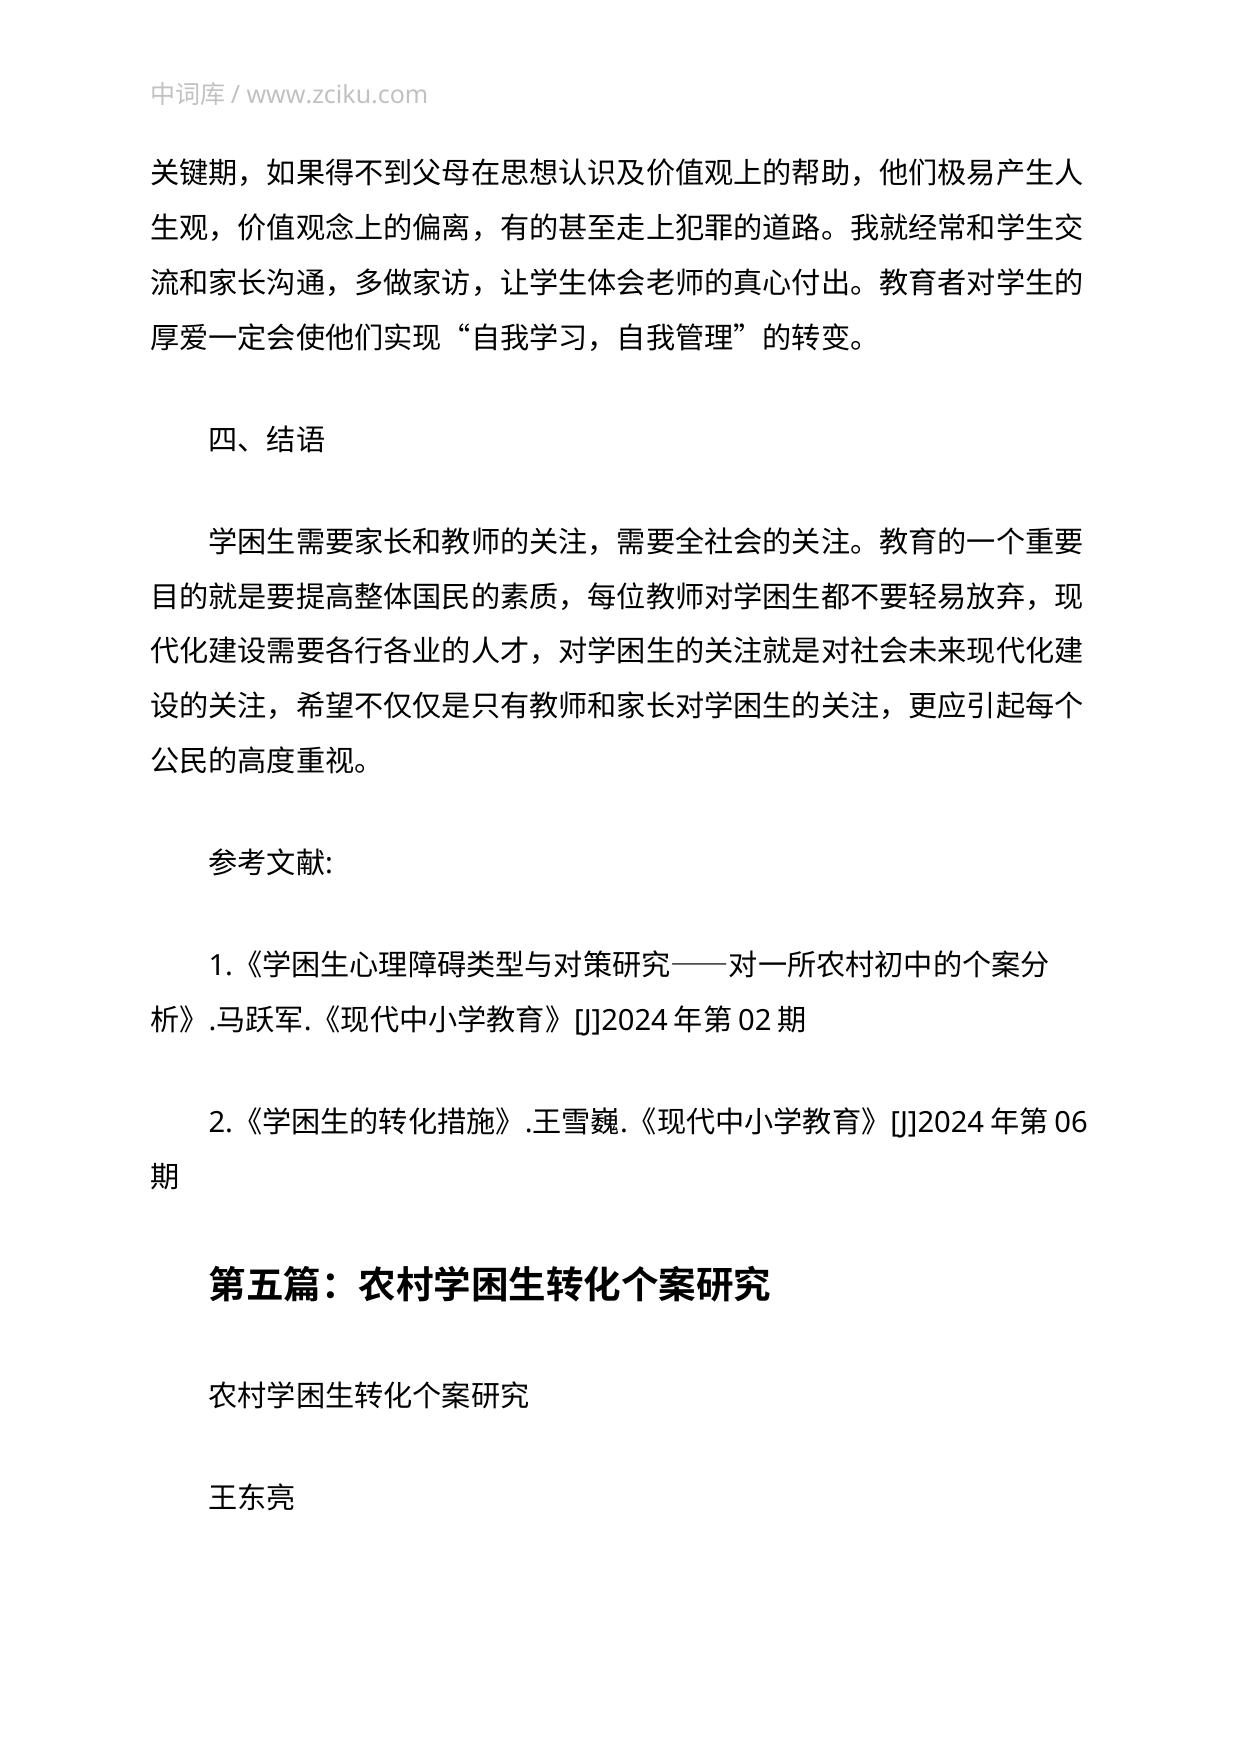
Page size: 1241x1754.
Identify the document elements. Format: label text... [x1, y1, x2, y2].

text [150, 150, 1090, 357]
text 第五篇：农村学困生转化个案研究 [150, 1255, 1090, 1309]
text 四、结语 [150, 416, 1090, 459]
text 王东亮 [150, 1474, 1090, 1517]
text 学困生需要家长和教师的关注，需要全社会的关注。教育的一个重要目的就是要提高整体国民的素质，每位教师对学困生都不要轻易放弃，现代化建设需要各行各业的人才，对学困生的关注就是对社会未来现代化建设的关注，希望不仅仅是只有教师和家长对学困生的关注，更应引起每个公民的高度重视。 [150, 518, 1090, 780]
text 参考文献: [150, 839, 1090, 882]
text 农村学困生转化个案研究 [150, 1373, 1090, 1415]
text 2.《学困生的转化措施》.王雪巍.《现代中小学教育》[J]2024年第06期 [150, 1098, 1090, 1196]
text 1.《学困生心理障碍类型与对策研究——对一所农村初中的个案分析》.马跃军.《现代中小学教育》[J]2024年第02期 [150, 942, 1090, 1039]
